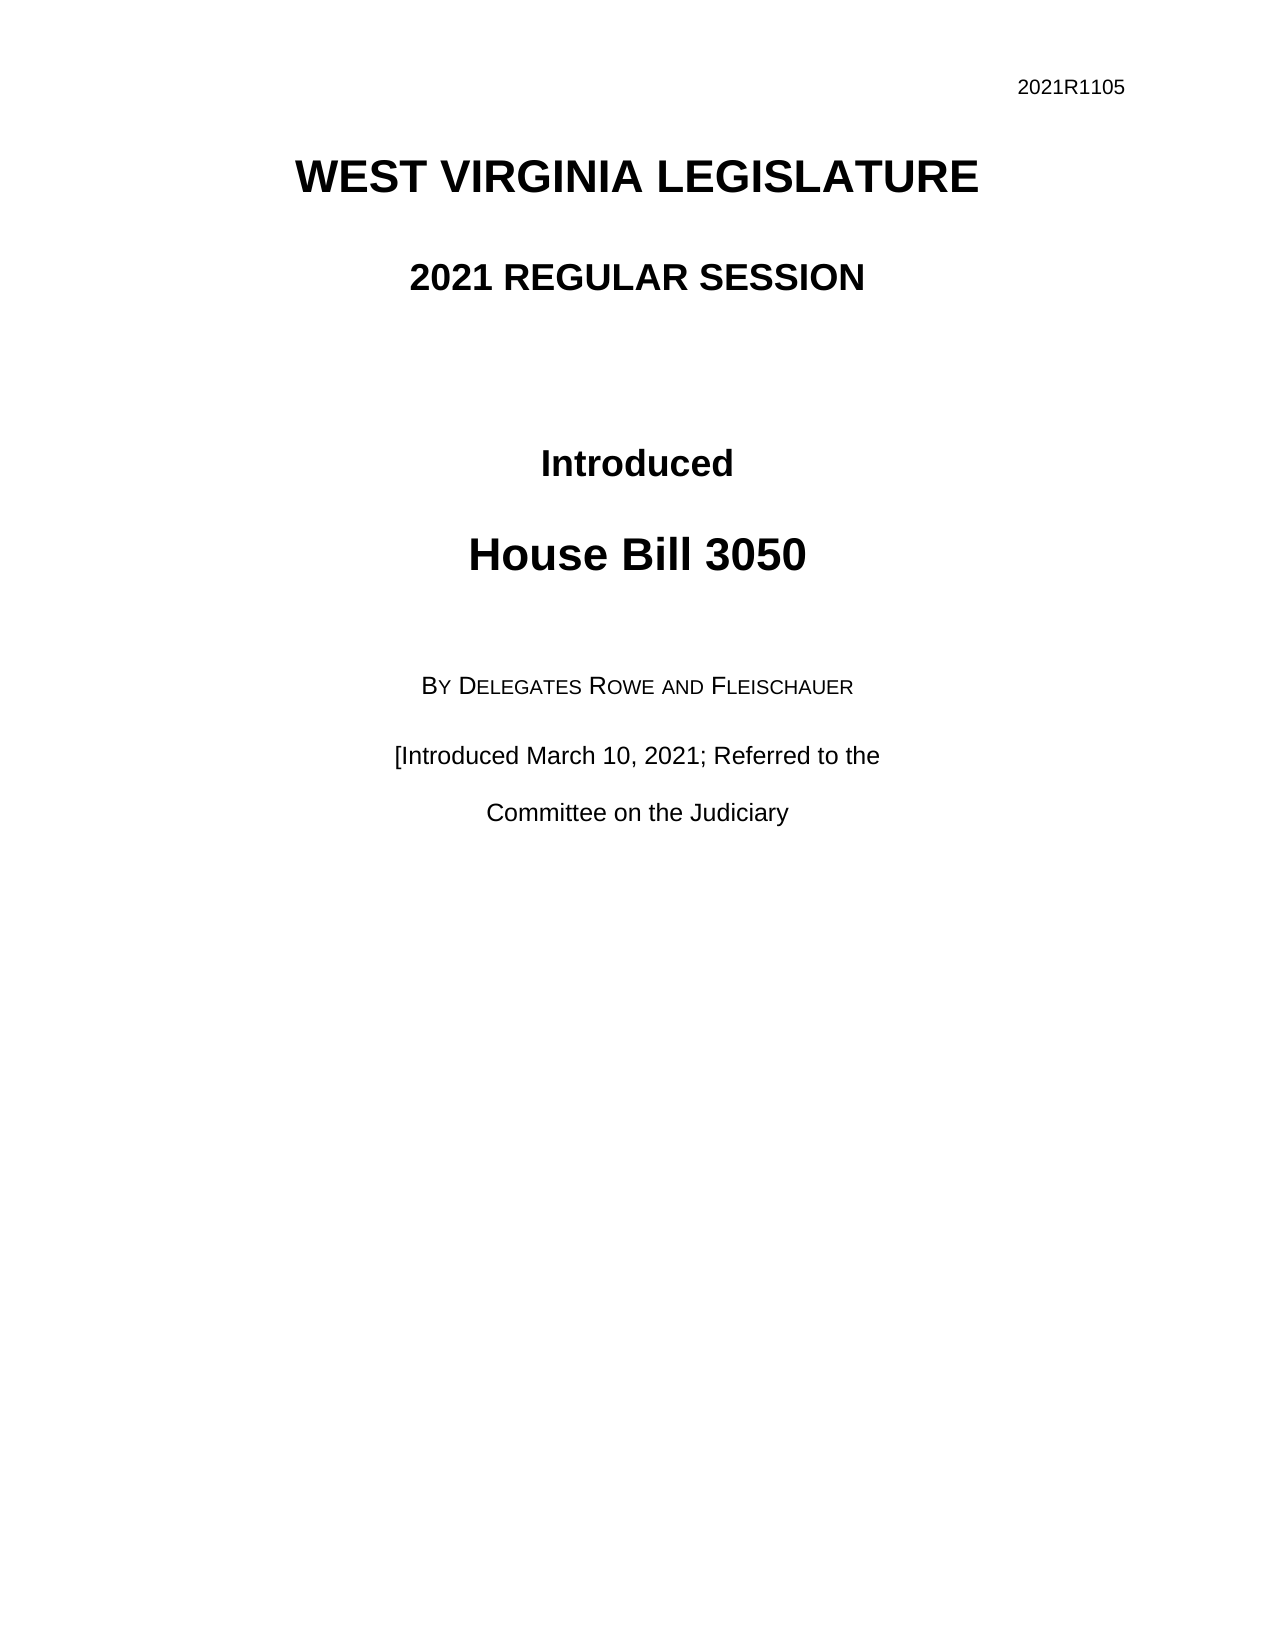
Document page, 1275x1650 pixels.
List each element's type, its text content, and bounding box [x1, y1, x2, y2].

text By [337, 671, 937, 699]
text [ [337, 741, 937, 884]
title 2021 regular session [150, 255, 1125, 298]
text Bill [150, 528, 1125, 581]
title WEST virginia legislature [150, 150, 1125, 203]
